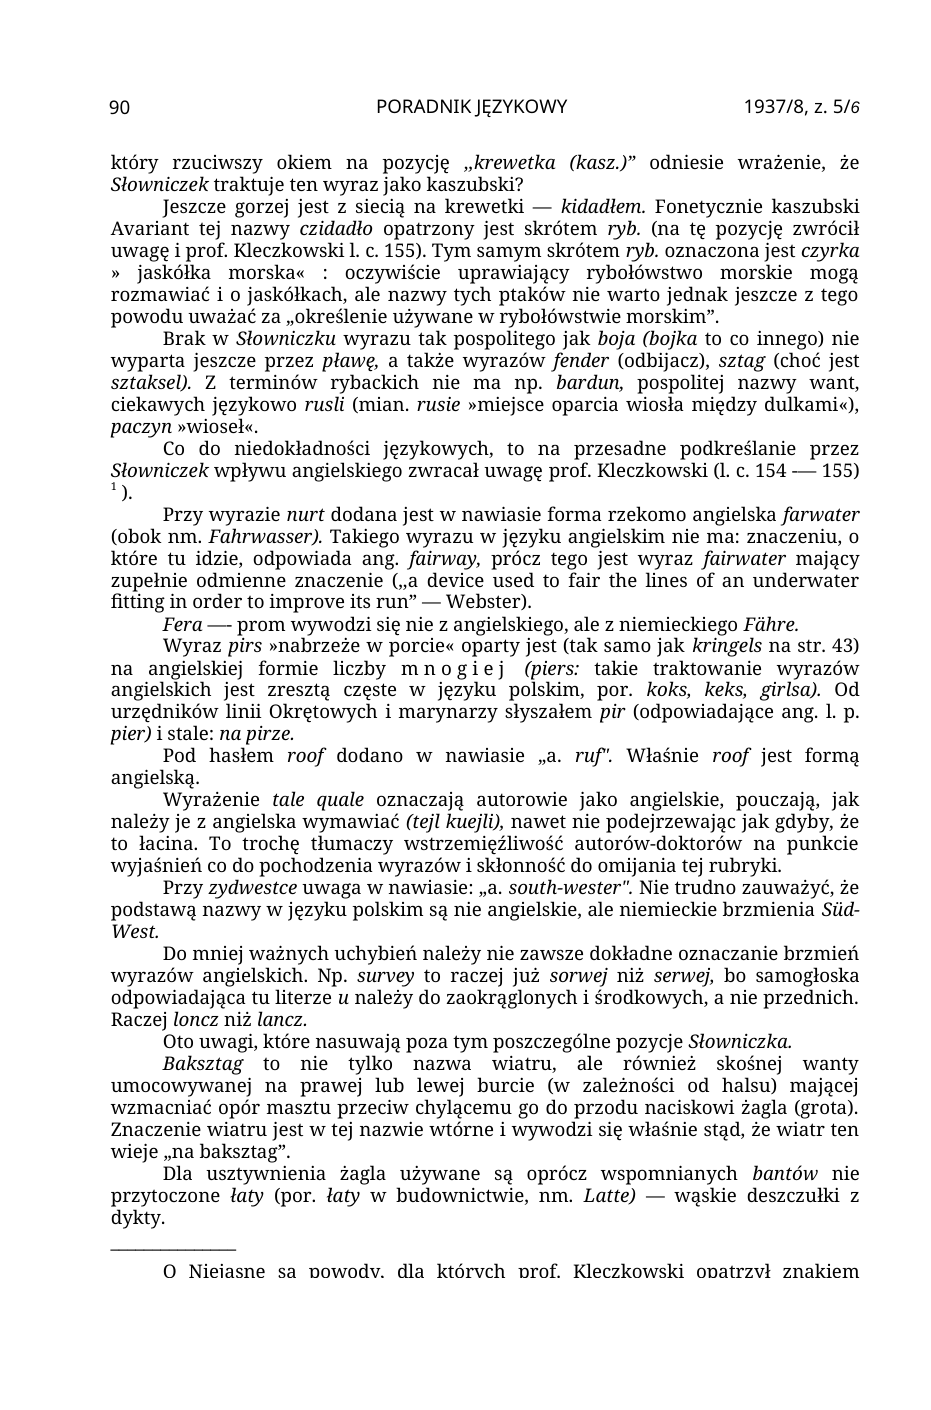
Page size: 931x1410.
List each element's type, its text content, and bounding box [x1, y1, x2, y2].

text Przy zydwestce uwaga w nawiasie: „a. south-wester". Nie trudno zauważyć, że podstawą nazwy w języku polskim są nie angielskie, ale niemieckie brzmienia Süd-West. [111, 877, 860, 943]
text Do mniej ważnych uchybień należy nie zawsze dokładne oznaczanie brzmień wyrazów angielskich. Np. survey to raczej już sorwej niż serwej, bo samogłoska odpowiadająca tu literze u należy do zaokrąglonych i środkowych, a nie przednich. Raczej loncz niż lancz. [111, 943, 860, 1031]
text Jeszcze gorzej jest z siecią na krewetki — kidadłem. Fonetycznie kaszubski Avariant tej nazwy czidadło opatrzony jest skrótem ryb. (na tę pozycję zwrócił uwagę i prof. Kleczkowski l. c. 155). Tym samym skrótem ryb. oznaczona jest czyrka » jaskółka morska« : oczywiście uprawiający rybołówstwo morskie mogą rozmawiać i o jaskółkach, ale nazwy tych ptaków nie warto jednak jeszcze z tego powodu uważać za „określenie używane w rybołówstwie morskim”. [111, 196, 860, 328]
text Wyraz pirs »nabrzeże w porcie« oparty jest (tak samo jak kringels na str. 43) na angielskiej formie liczby mnogiej (piers: takie traktowanie wyrazów angielskich jest zresztą częste w języku polskim, por. koks, keks, girlsa). Od urzędników linii Okrętowych i marynarzy słyszałem pir (odpowiadające ang. l. p. pier) i stale: na pirze. [111, 635, 860, 745]
text Brak w Słowniczku wyrazu tak pospolitego jak boja (bojka to co innego) nie wyparta jeszcze przez pławę, a także wyrazów fender (odbijacz), sztag (choć jest sztaksel). Z terminów rybackich nie ma np. bardun, pospolitej nazwy want, ciekawych językowo rusli (mian. rusie »miejsce oparcia wiosła między dulkami«), paczyn »wioseł«. [111, 328, 860, 438]
text Oto uwagi, które nasuwają poza tym poszczególne pozycje Słowniczka. [111, 1031, 860, 1053]
text Co do niedokładności językowych, to na przesadne podkreślanie przez Słowniczek wpływu angielskiego zwracał uwagę prof. Kleczkowski (l. c. 154 -— 155) 1 ). [111, 438, 860, 503]
text 1937/8, z. 5/6 [743, 99, 861, 118]
text PORADNIK JĘZYKOWY [376, 98, 567, 117]
text Dla usztywnienia żagla używane są oprócz wspomnianych bantów nie przytoczone łaty (por. łaty w budownictwie, nm. Latte) — wąskie deszczułki z dykty. [111, 1163, 860, 1229]
text który rzuciwszy okiem na pozycję ,,krewetka (kasz.)” odniesie wrażenie, że Słowniczek traktuje ten wyraz jako kaszubski? [111, 152, 860, 196]
text Fera —- prom wywodzi się nie z angielskiego, ale z niemieckiego Fähre. [111, 613, 860, 635]
text Wyrażenie tale quale oznaczają autorowie jako angielskie, pouczają, jak należy je z angielska wymawiać (tejl kuejli), nawet nie podejrzewając jak gdyby, że to łacina. To trochę tłumaczy wstrzemięźliwość autorów-doktorów na punkcie wyjaśnień co do pochodzenia wyrazów i skłonność do omijania tej rubryki. [111, 789, 860, 877]
text 90 [109, 99, 130, 118]
text Pod hasłem roof dodano w nawiasie „a. ruf". Właśnie roof jest formą angielską. [111, 745, 860, 789]
text Baksztag to nie tylko nazwa wiatru, ale również skośnej wanty umocowywanej na prawej lub lewej burcie (w zależności od halsu) mającej wzmacniać opór masztu przeciw chylącemu go do przodu naciskowi żagla (grota). Znaczenie wiatru jest w tej nazwie wtórne i wywodzi się właśnie stąd, że wiatr ten wieje „na baksztag”. [111, 1053, 860, 1163]
text Przy wyrazie nurt dodana jest w nawiasie forma rzekomo angielska farwater (obok nm. Fahrwasser). Takiego wyrazu w języku angielskim nie ma: znaczeniu, o które tu idzie, odpowiada ang. fairway, prócz tego jest wyraz fairwater mający zupełnie odmienne znaczenie (,,a device used to fair the lines of an underwater fitting in order to improve its run” — Webster). [111, 503, 860, 613]
